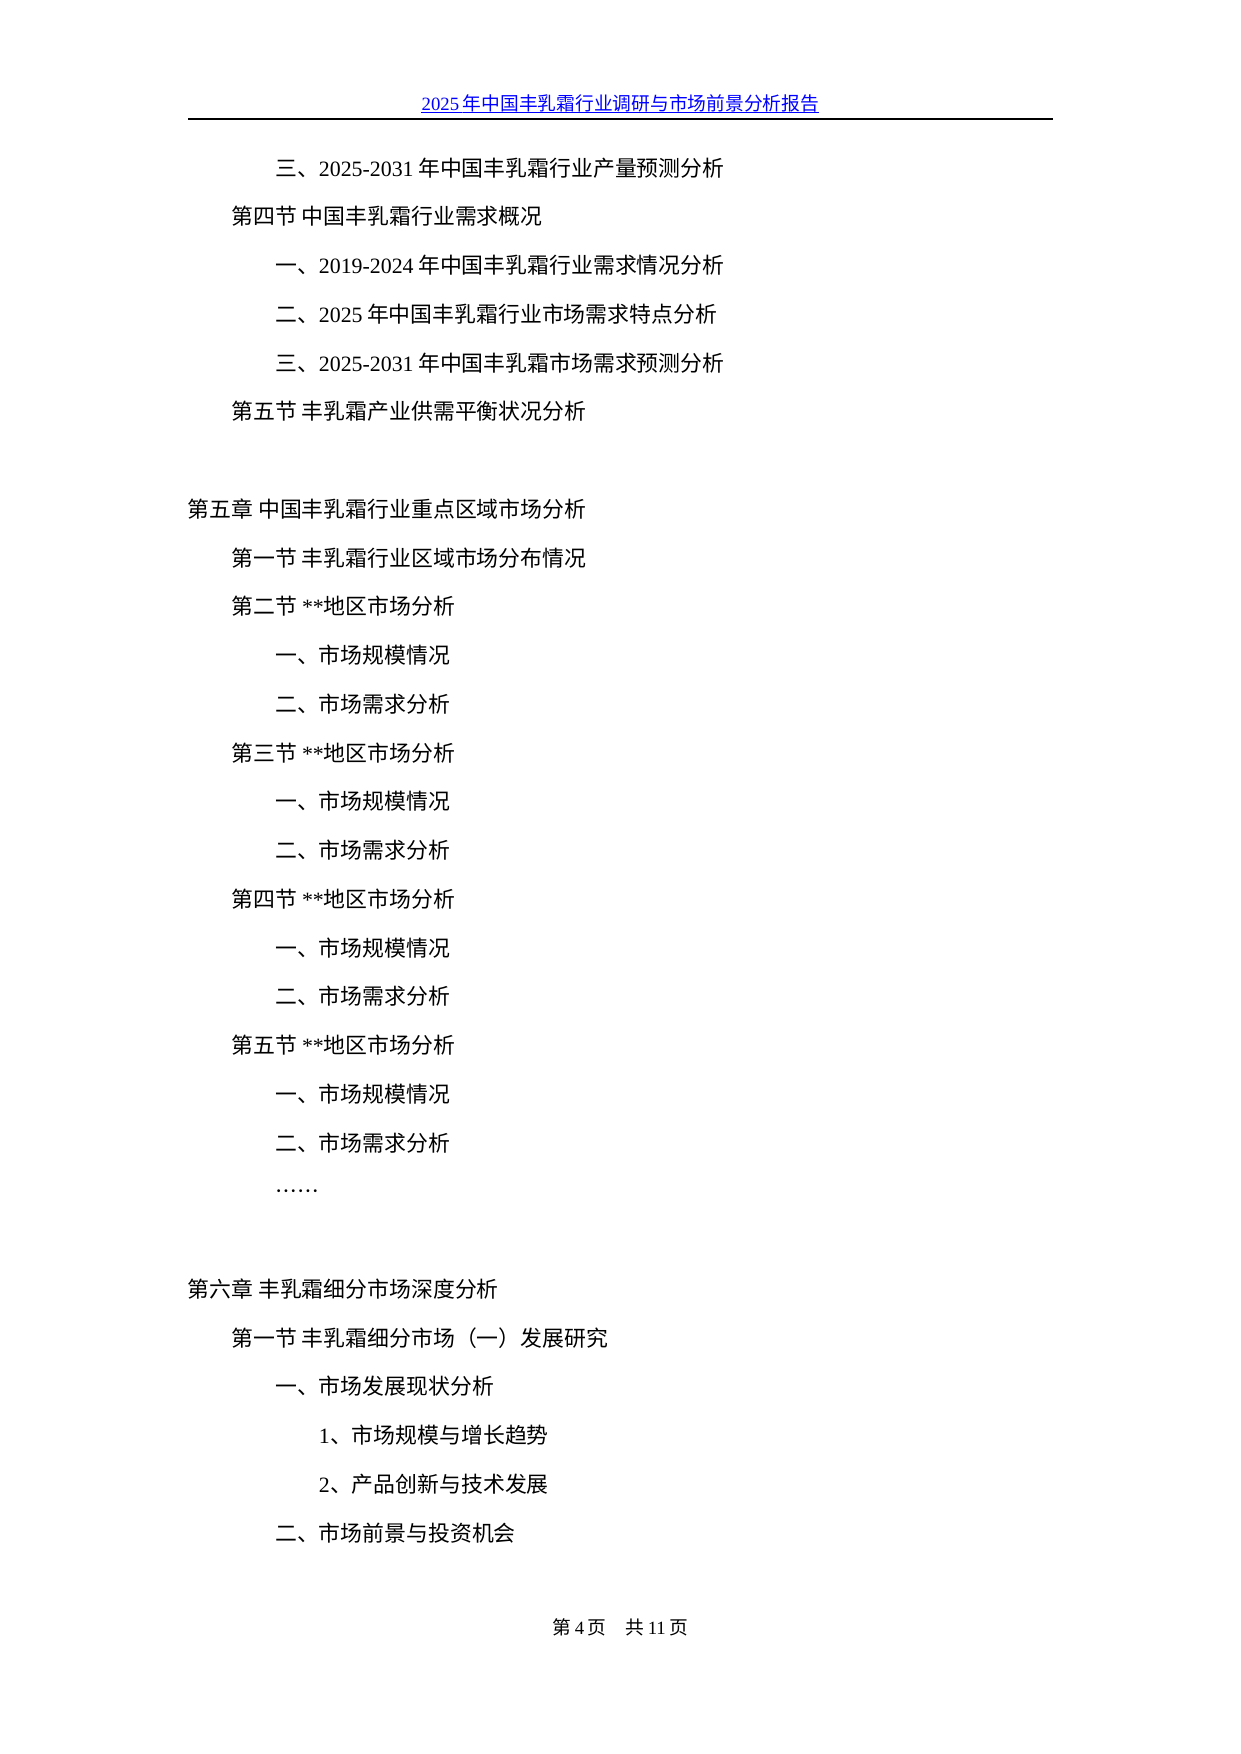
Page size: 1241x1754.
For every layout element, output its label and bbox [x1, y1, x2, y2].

text [187, 150, 1053, 1548]
